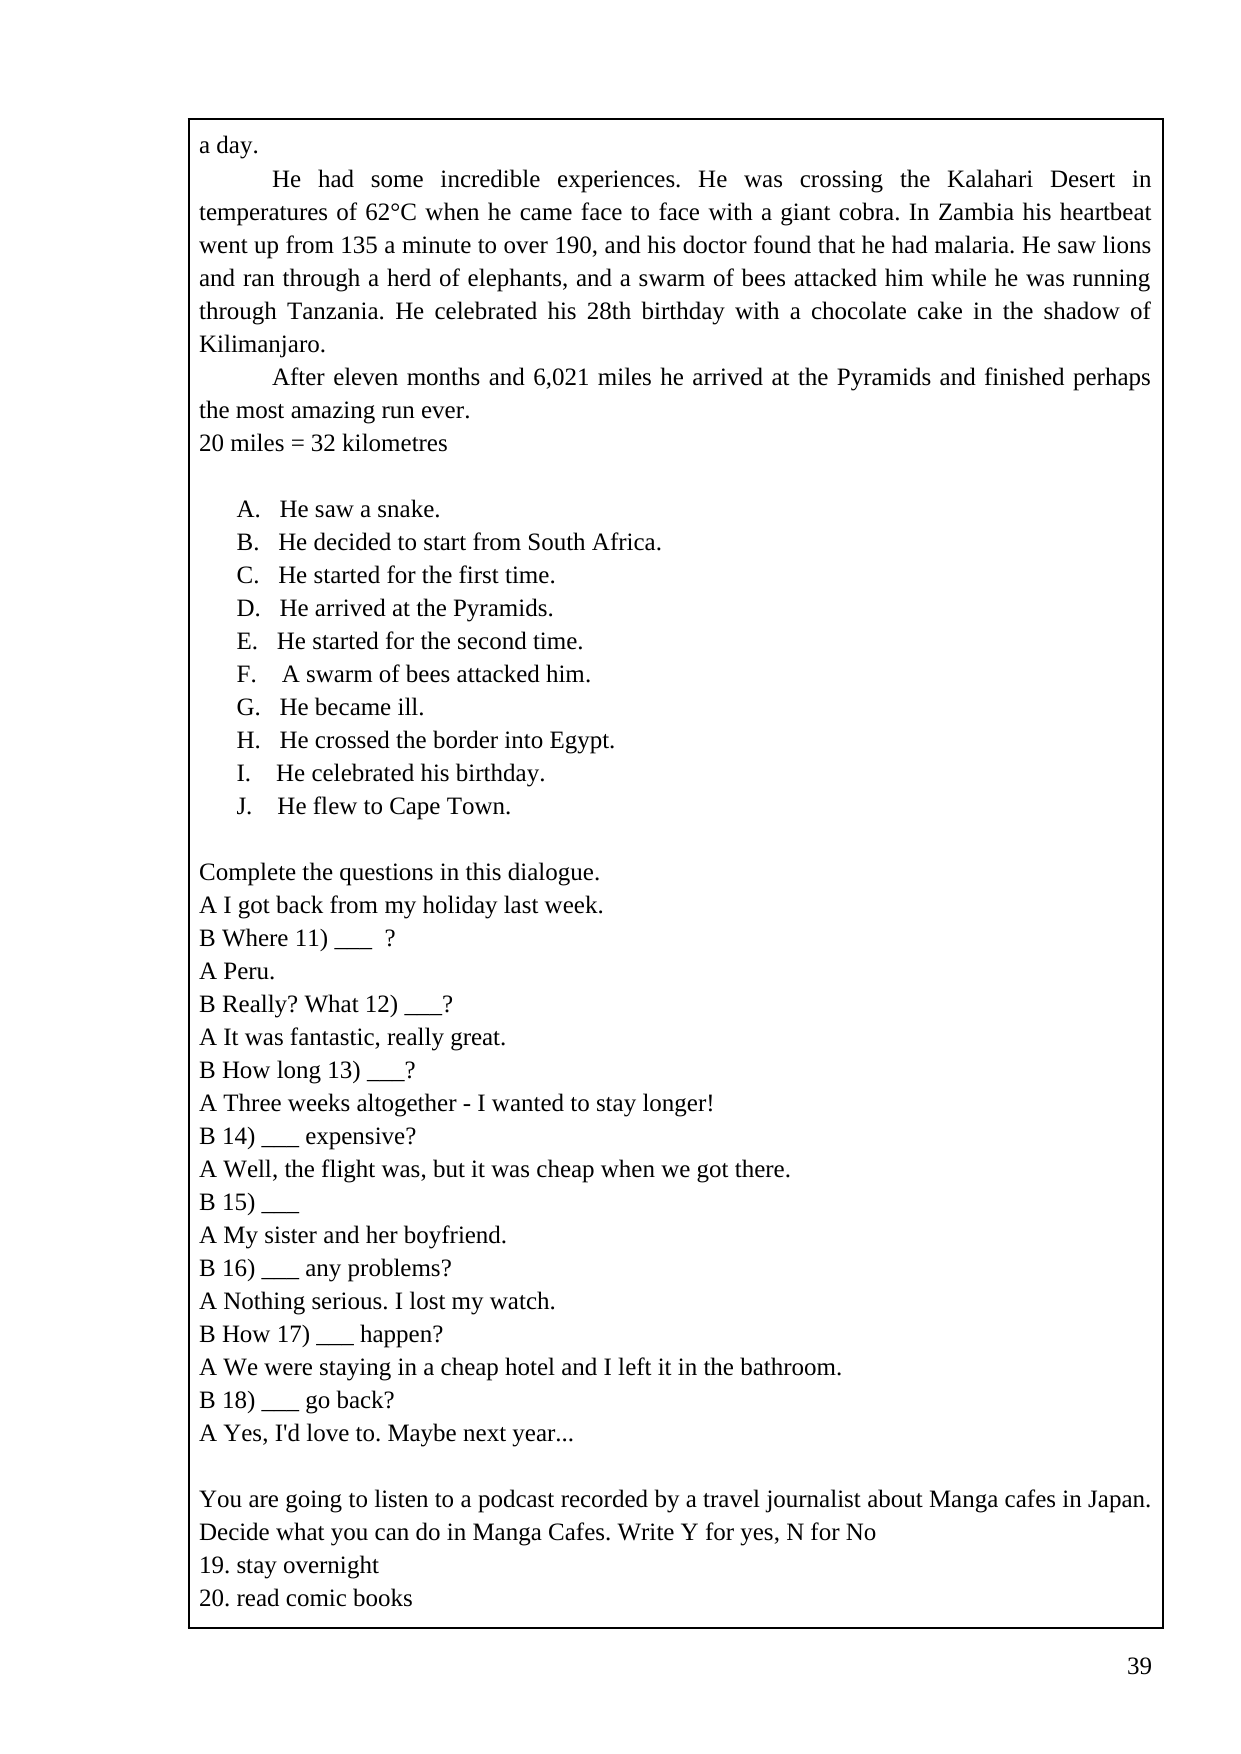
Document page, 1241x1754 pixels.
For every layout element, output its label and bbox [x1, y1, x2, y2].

table_cell [190, 120, 1162, 1627]
